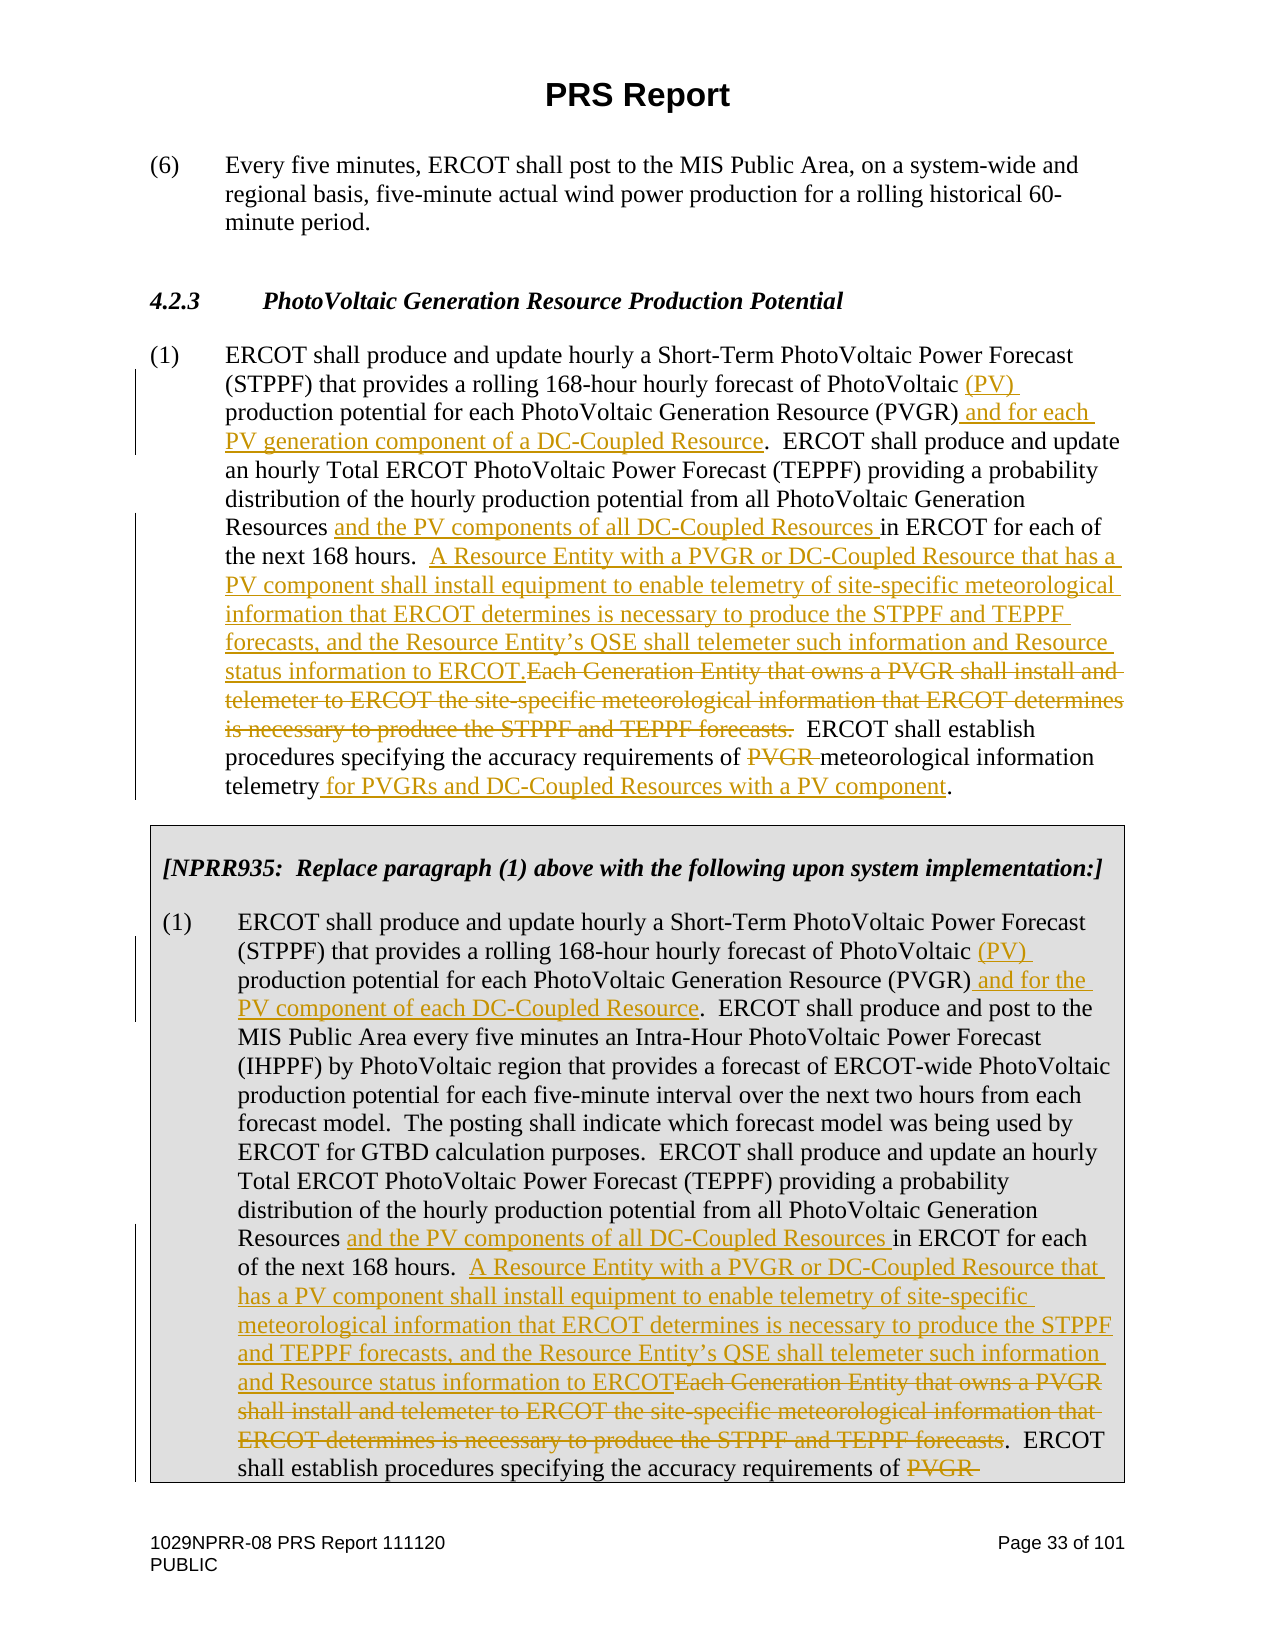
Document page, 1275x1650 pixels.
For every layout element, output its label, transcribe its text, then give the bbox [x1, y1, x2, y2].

text (6) Every five minutes, ERCOT shall post to the MIS Public Area, on a system-wide and regional basis, five-minute actual wind power production for a rolling historical 60-minute period. [150, 150, 1125, 236]
text 4.2.3 PhotoVoltaic Generation Resource Production Potential [150, 286, 1125, 315]
text (1) ERCOT shall produce and update hourly a Short-Term PhotoVoltaic Power Forecast (STPPF) that provides a rolling 168-hour hourly forecast of PhotoVoltaic production potential for each PhotoVoltaic Generation Resource (PVGR). ERCOT shall produce and update an hourly Total ERCOT PhotoVoltaic Power Forecast (TEPPF) providing a probability distribution of the hourly production potential from all PhotoVoltaic Generation Resources in ERCOT for each of the next 168 hours. ERCOT shall establish procedures specifying the accuracy requirements of meteorological information telemetry. [150, 340, 1125, 800]
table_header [151, 826, 1124, 1482]
